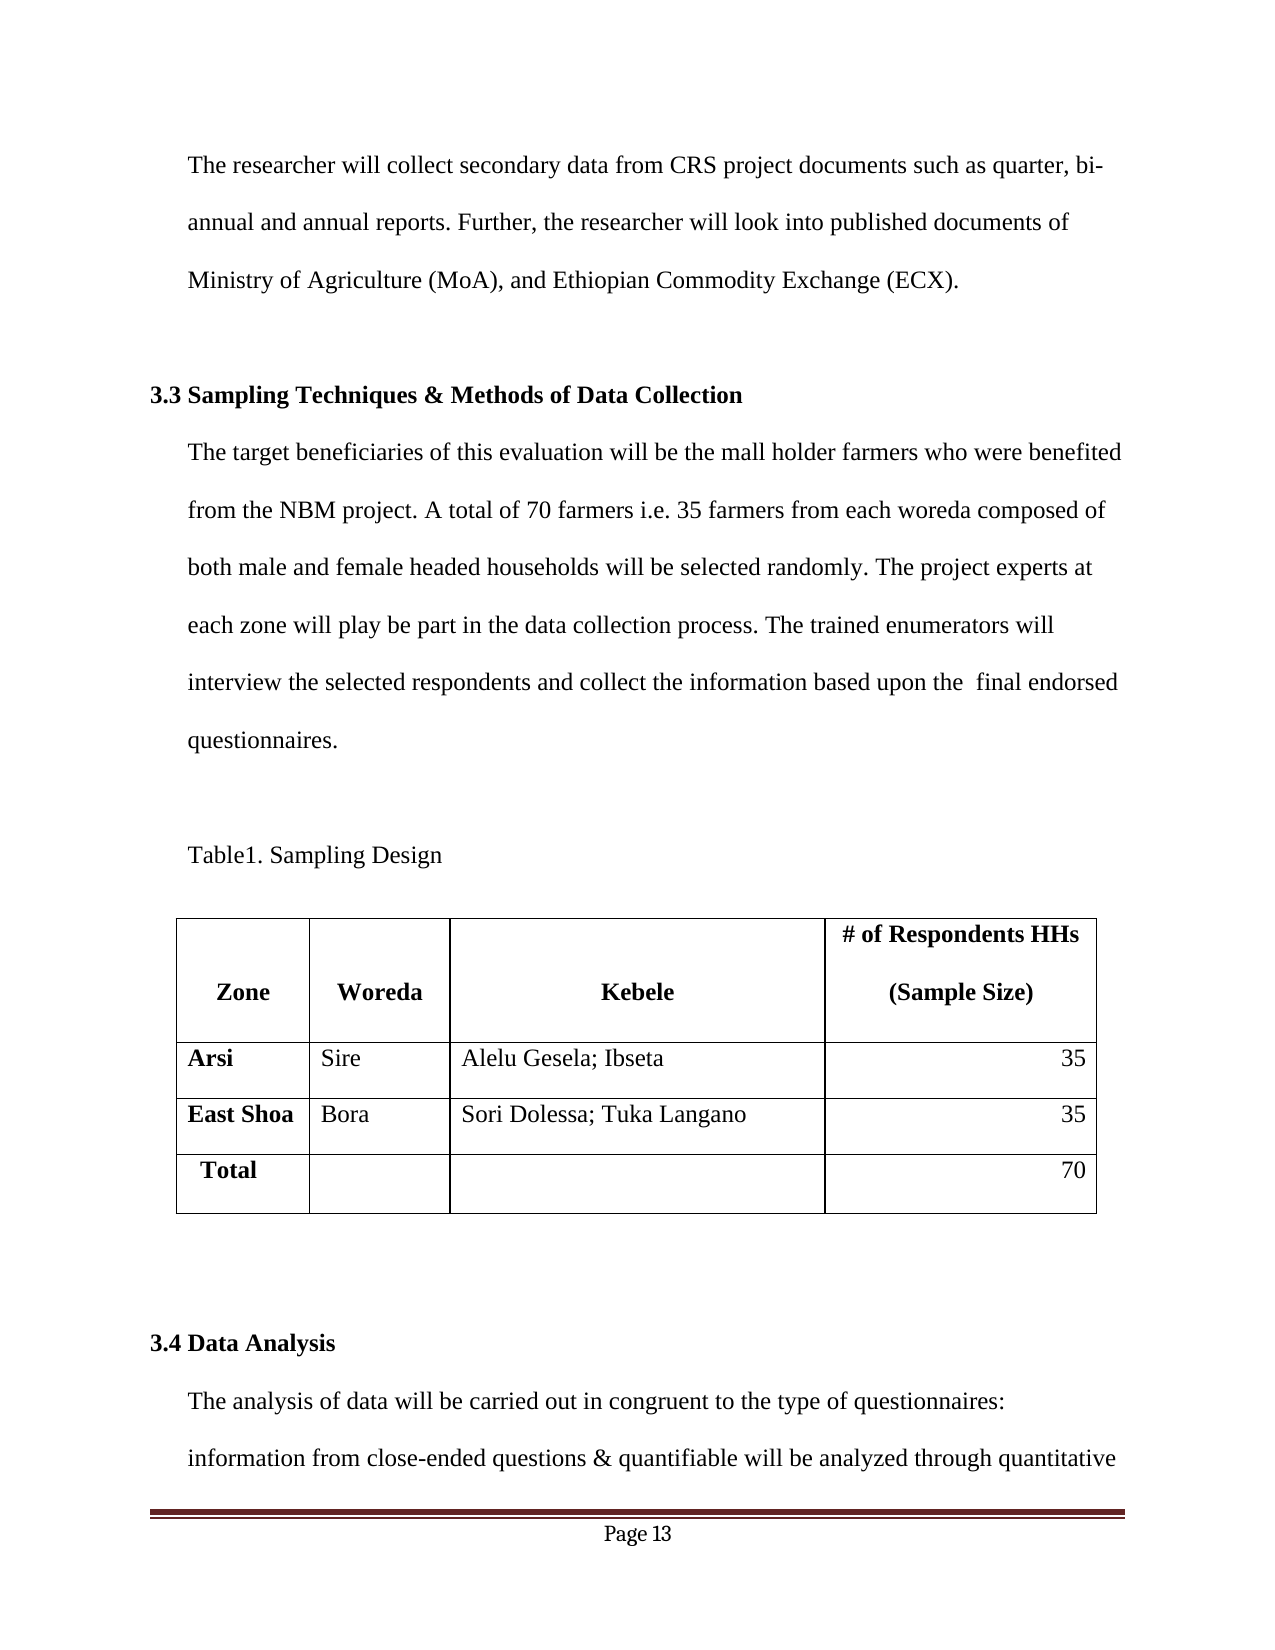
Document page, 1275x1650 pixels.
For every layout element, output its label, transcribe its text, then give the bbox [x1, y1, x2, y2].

table_header Zone [177, 919, 309, 1042]
table_cell [451, 1155, 824, 1212]
list Data Analysis [150, 1328, 1125, 1357]
table_cell Alelu Gesela; Ibseta [451, 1043, 824, 1098]
table_header Kebele [451, 919, 824, 1042]
list Sampling Techniques & Methods of Data Collection [150, 380, 1125, 409]
table_cell East Shoa [177, 1099, 309, 1154]
list Table1. Sampling Design [187, 840, 1125, 869]
table_cell 70 [826, 1155, 1096, 1212]
table_header Woreda [310, 919, 449, 1042]
table_cell Bora [310, 1099, 449, 1154]
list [187, 1386, 1125, 1472]
list The target beneficiaries of this evaluation will be the mall holder farmers who were benefited from the NBM project. A total of 70 farmers i.e. 35 farmers from each woreda composed of both male and female headed households will be selected randomly. The project experts at each zone will play be part in the data collection process. The trained enumerators will interview the selected respondents and collect the information based upon the final endorsed questionnaires. [187, 437, 1125, 754]
table_cell Total [177, 1155, 309, 1212]
table_cell Sire [310, 1043, 449, 1098]
table_cell Sori Dolessa; Tuka Langano [451, 1099, 824, 1154]
table_cell 35 [826, 1043, 1096, 1098]
table_cell Arsi [177, 1043, 309, 1098]
table_cell [310, 1155, 449, 1212]
list The researcher will collect secondary data from CRS project documents such as quarter, bi-annual and annual reports. Further, the researcher will look into published documents of Ministry of Agriculture (MoA), and Ethiopian Commodity Exchange (ECX). [187, 150, 1125, 294]
table_cell 35 [826, 1099, 1096, 1154]
table_header # of Respondents HHs (Sample Size) [826, 919, 1096, 1042]
